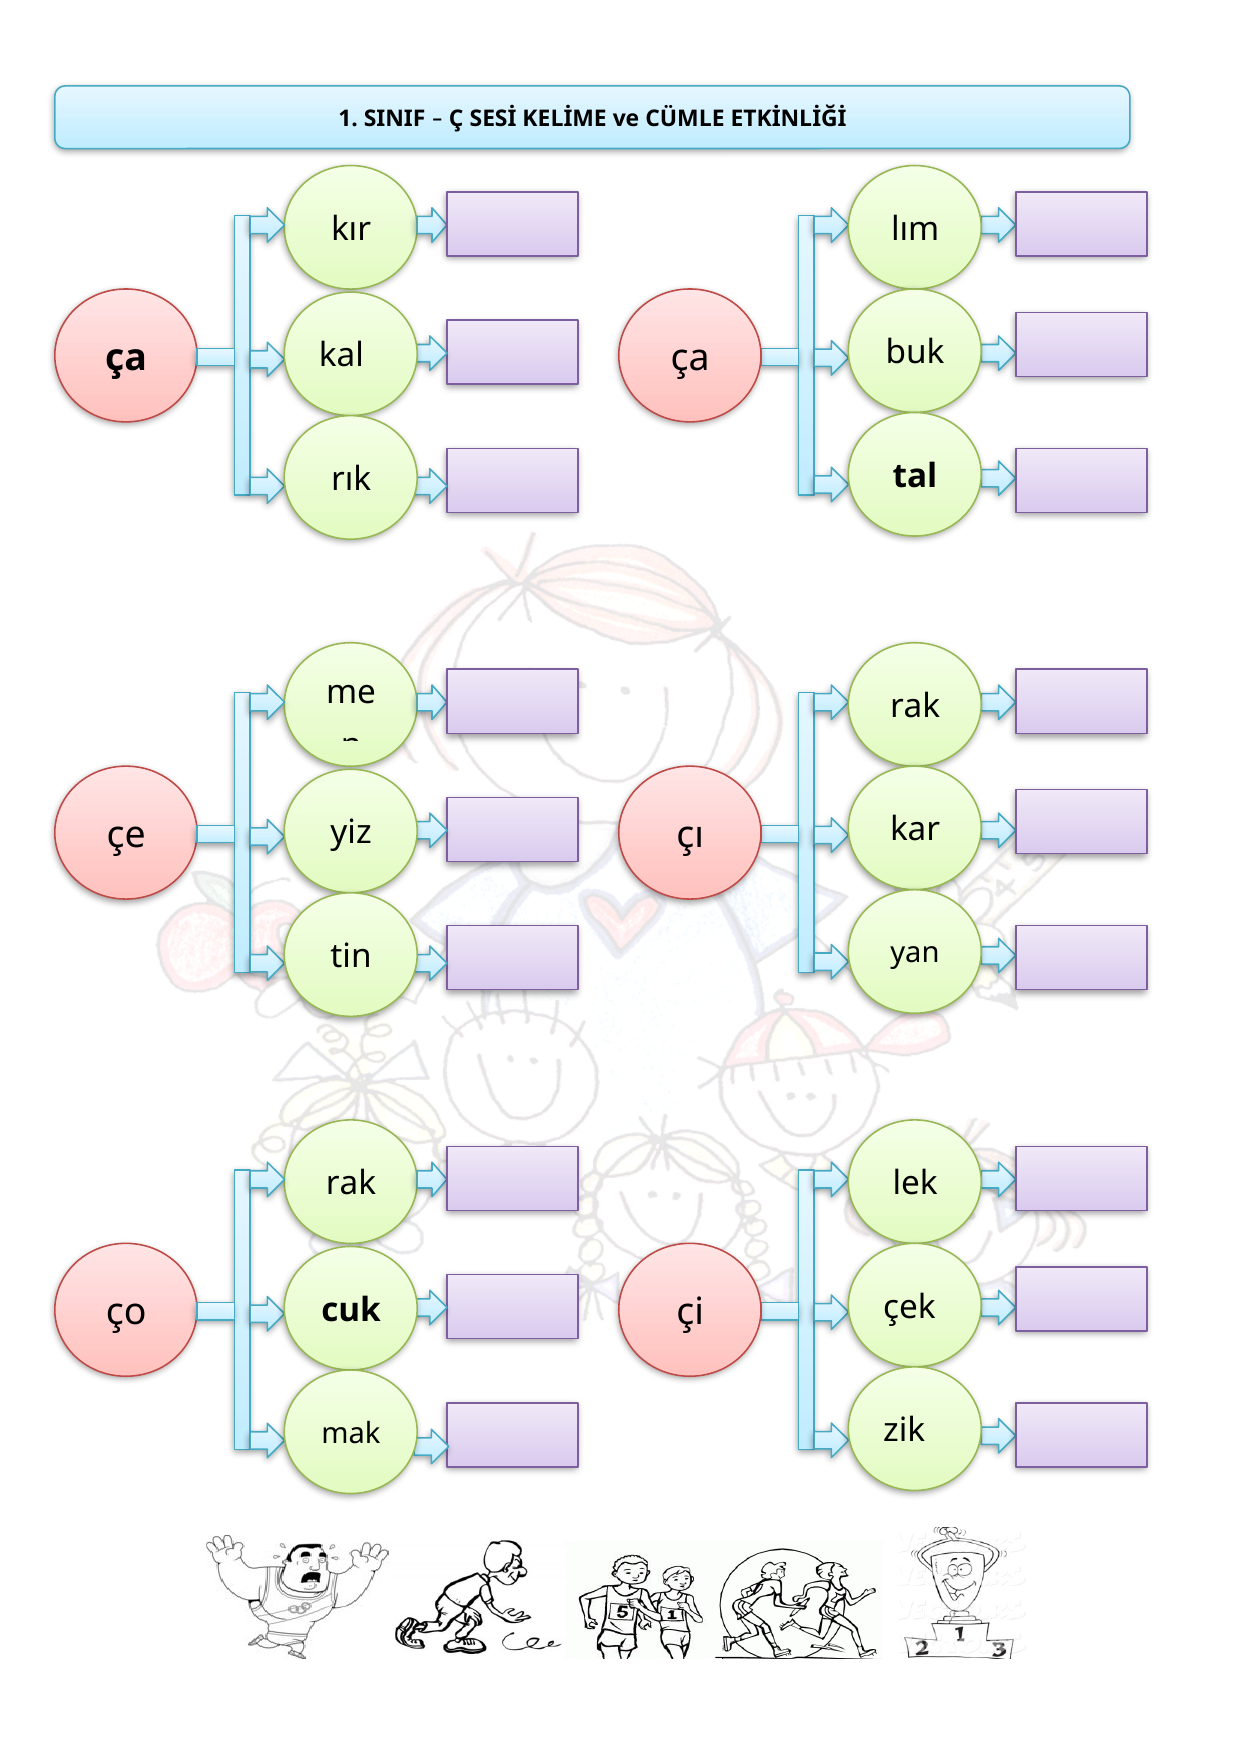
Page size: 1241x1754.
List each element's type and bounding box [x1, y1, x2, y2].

picture [206, 1526, 1035, 1659]
